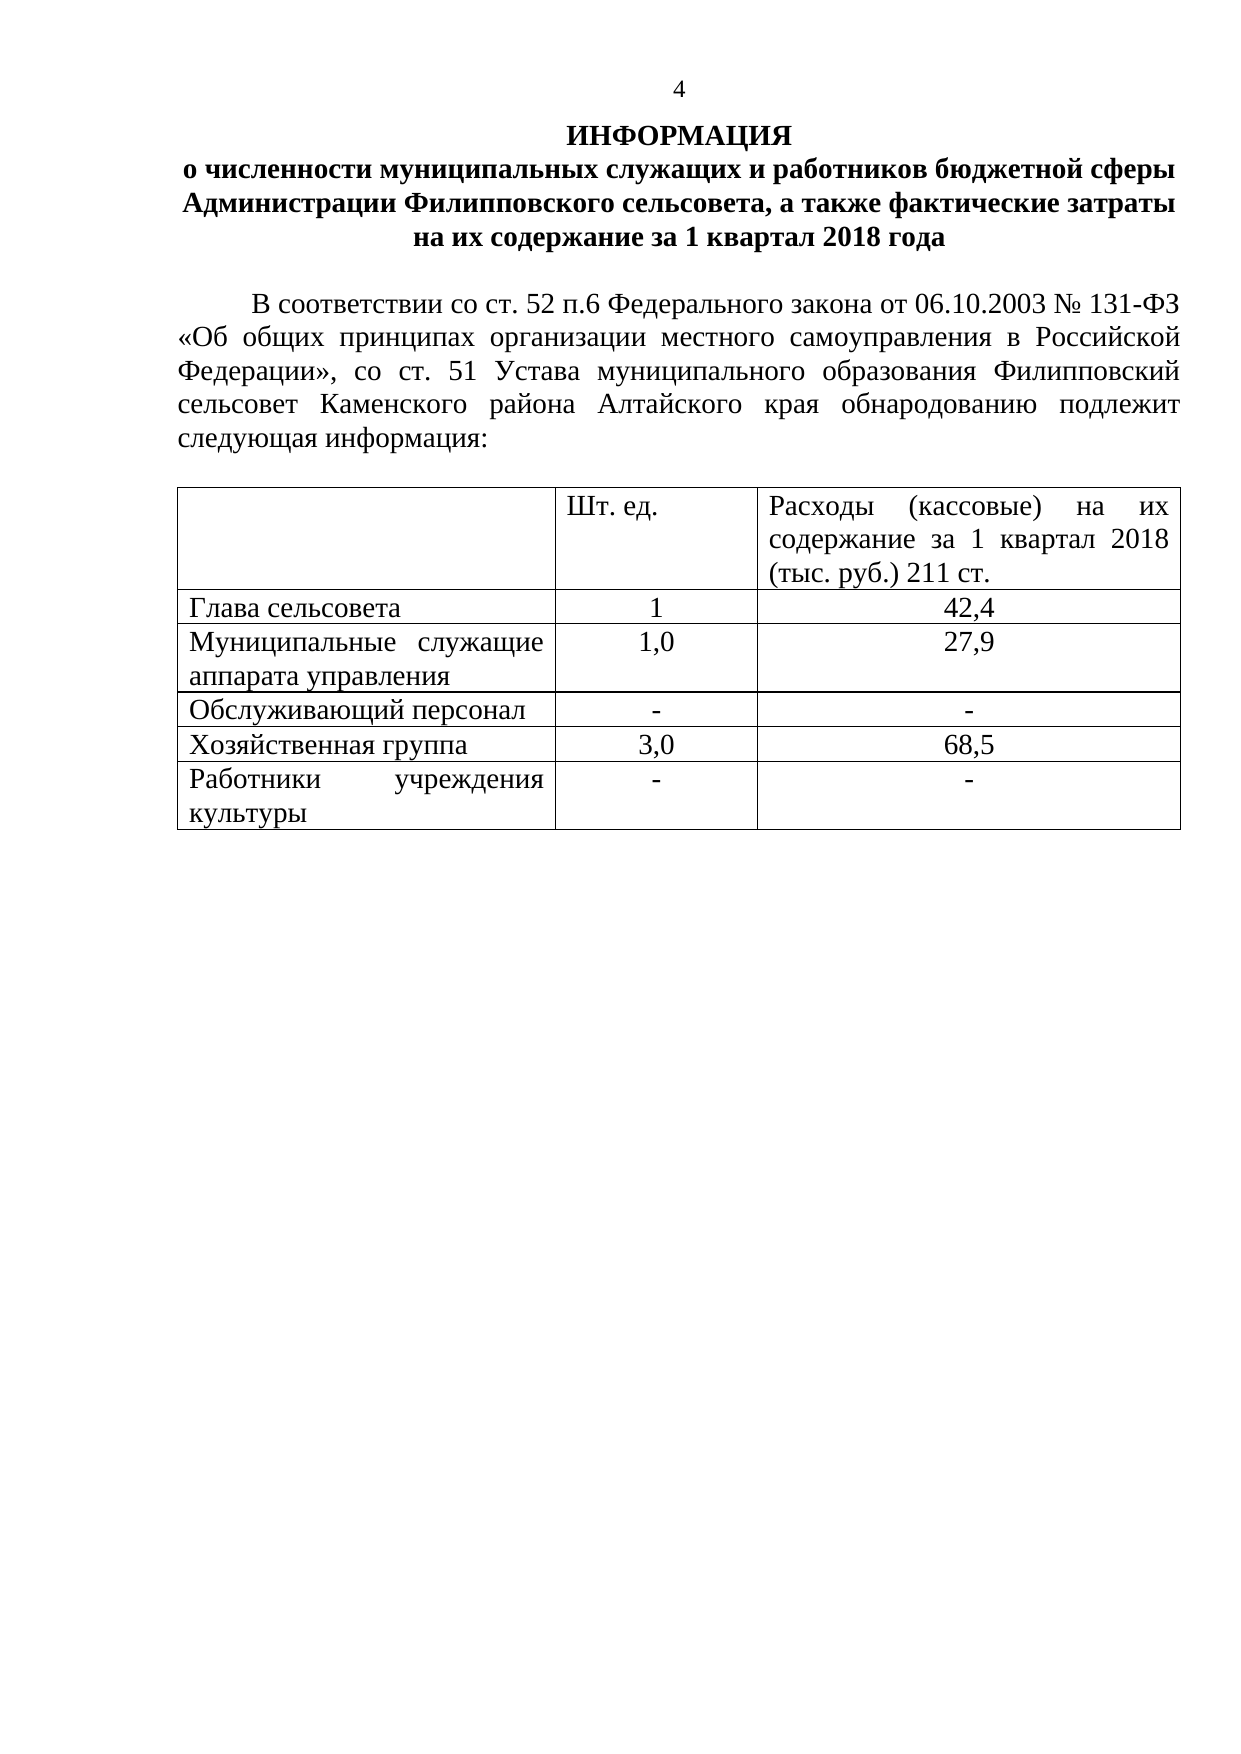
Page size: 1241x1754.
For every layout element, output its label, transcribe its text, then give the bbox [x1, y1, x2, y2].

table_header Шт. ед. [556, 488, 757, 589]
table_cell Хозяйственная группа [178, 727, 555, 761]
table_cell 42,4 [758, 590, 1180, 623]
table_cell 68,5 [758, 727, 1180, 761]
table_cell - [758, 693, 1180, 726]
text ИНФОРМАЦИЯ [177, 118, 1181, 152]
table_header Расходы (кассовые) на их содержание за 1 квартал 2018 (тыс. руб.) 211 ст. [758, 488, 1180, 589]
table_cell 1,0 [556, 624, 757, 691]
table_cell Обслуживающий персонал [178, 693, 555, 726]
table_cell 27,9 [758, 624, 1180, 691]
text о численности муниципальных служащих и работников бюджетной сферы Администрации Филипповского сельсовета, а также фактические затраты на их содержание за 1 квартал 2018 года [177, 152, 1181, 252]
table_cell 1 [556, 590, 757, 623]
table_cell - [556, 693, 757, 726]
table_cell Глава сельсовета [178, 590, 555, 623]
table_cell 3,0 [556, 727, 757, 761]
table_cell - [758, 762, 1180, 829]
table_cell - [556, 762, 757, 829]
table_cell Муниципальные служащие аппарата управления [178, 624, 555, 691]
table_header [178, 488, 555, 589]
text В соответствии со ст. 52 п.6 Федерального закона от 06.10.2003 № 131-ФЗ «Об общих принципах организации местного самоуправления в Российской Федерации», со ст. 51 Устава муниципального образования Филипповский сельсовет Каменского района Алтайского края обнародованию подлежит следующая информация: [177, 286, 1181, 453]
table_cell Работники учреждения культуры [178, 762, 555, 829]
